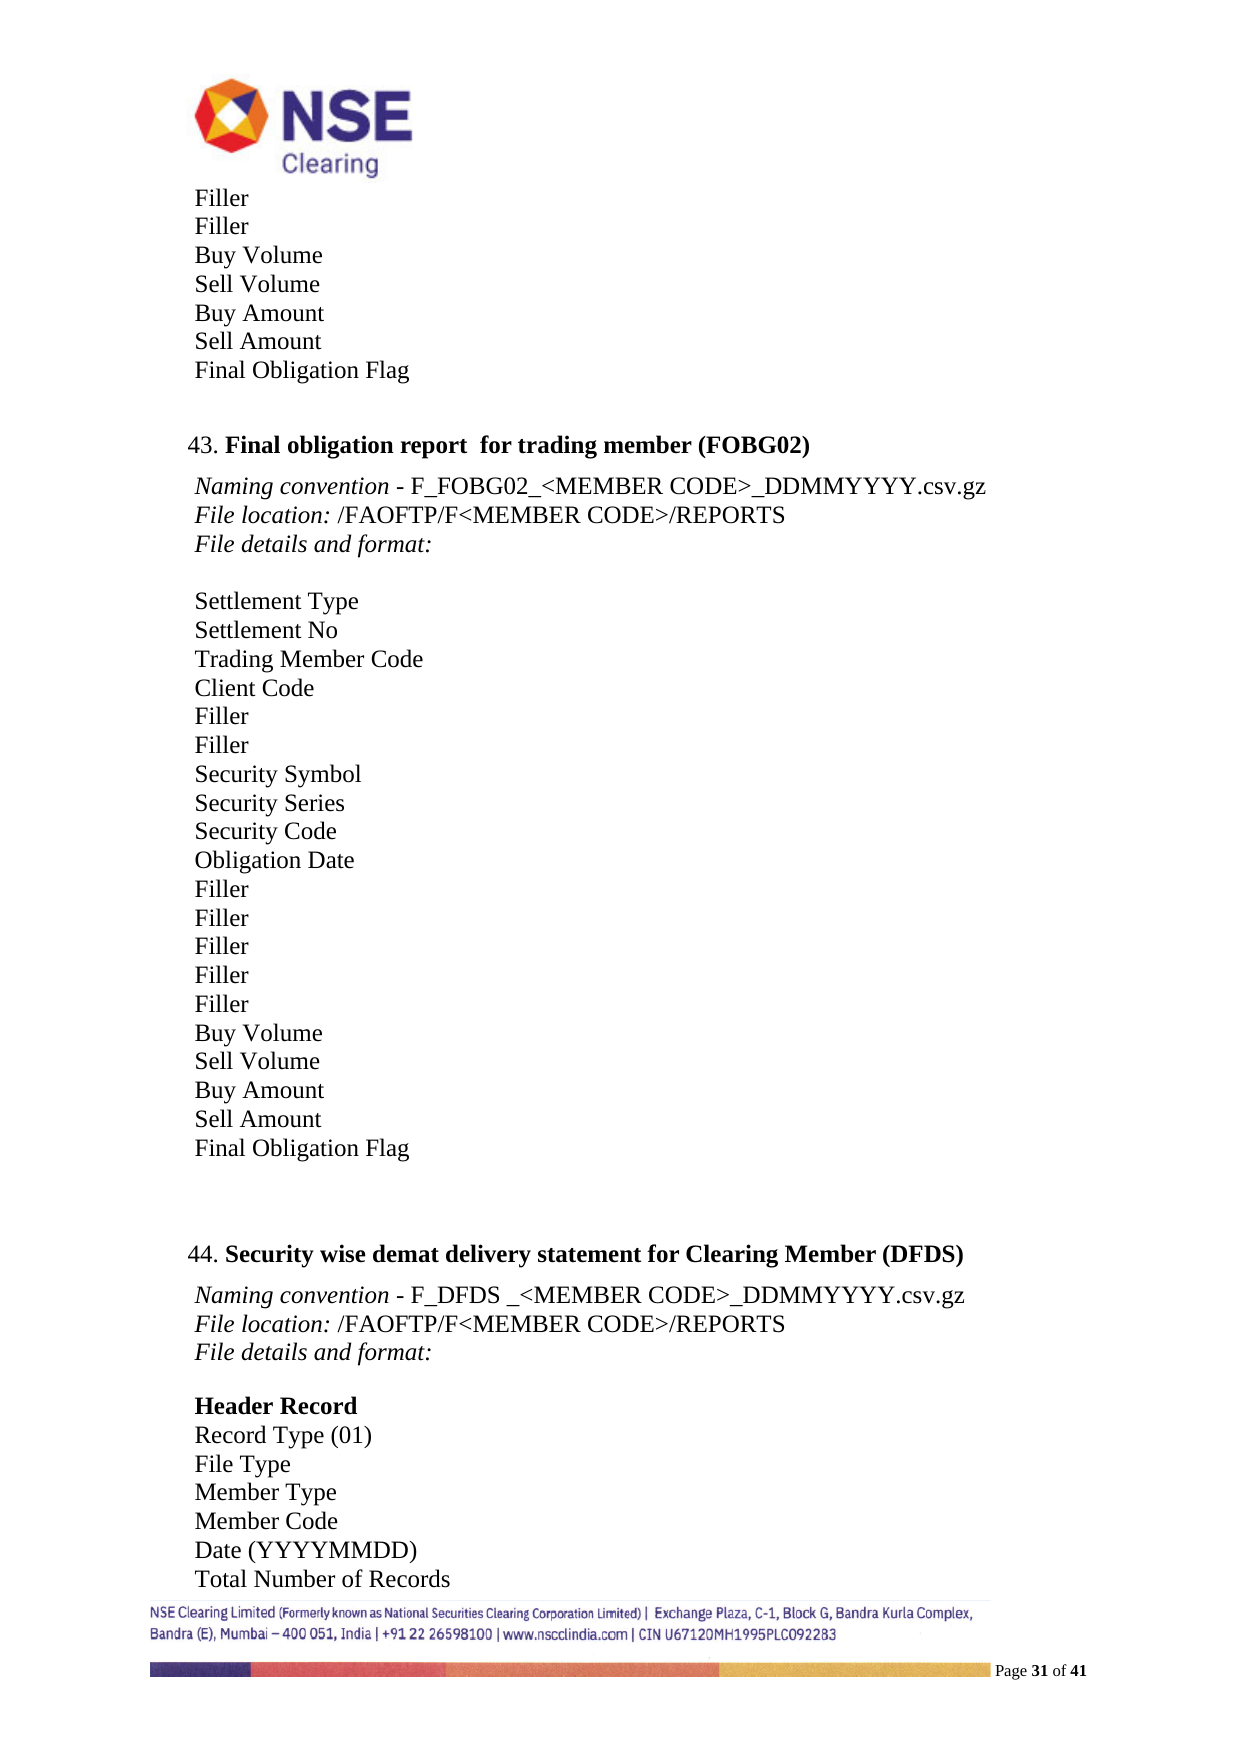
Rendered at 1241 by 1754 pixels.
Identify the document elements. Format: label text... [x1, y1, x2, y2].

text Filler [194, 701, 1152, 730]
text Filler [194, 211, 1152, 240]
text Buy Volume [194, 240, 1152, 269]
text Filler [194, 903, 1152, 931]
text Security Series [194, 788, 1152, 816]
text Filler [194, 874, 1152, 903]
text Client Code [194, 673, 1152, 701]
text Settlement No [194, 615, 1152, 644]
subtitle Security wise demat delivery statement for Clearing Member (DFDS) [187, 1230, 1152, 1267]
text Final Obligation Flag [194, 1133, 1152, 1161]
picture [150, 1600, 991, 1677]
text File details and format: [194, 1337, 1152, 1366]
text Security Code [194, 816, 1152, 845]
text Member Type [194, 1477, 1152, 1506]
text Record Type (01) [194, 1420, 1152, 1449]
text Sell Amount [194, 1104, 1152, 1133]
text Member Code [194, 1506, 1152, 1535]
text Obligation Date [194, 845, 1152, 874]
text Total Number of Records [194, 1564, 1152, 1592]
text Naming convention - F_DFDS _<MEMBER CODE>_DDMMYYYY.csv.gz [194, 1280, 1152, 1309]
text File location: /FAOFTP/F<MEMBER CODE>/REPORTS [194, 500, 1152, 529]
text Buy Volume [194, 1018, 1152, 1046]
subtitle Final obligation report for trading member (FOBG02) [187, 421, 1152, 459]
text Buy Amount [194, 298, 1152, 326]
text Naming convention - F_FOBG02_<MEMBER CODE>_DDMMYYYY.csv.gz [194, 471, 1152, 500]
text Sell Volume [194, 269, 1152, 298]
text Filler [194, 960, 1152, 989]
text Final Obligation Flag [194, 355, 1152, 384]
text Sell Volume [194, 1046, 1152, 1075]
text File details and format: [194, 529, 1152, 558]
text Trading Member Code [194, 644, 1152, 673]
text Sell Amount [194, 326, 1152, 355]
picture [150, 73, 456, 183]
text Header Record [194, 1391, 1152, 1420]
text Filler [194, 931, 1152, 960]
text Buy Amount [194, 1075, 1152, 1104]
text Settlement Type [194, 586, 1152, 615]
text File Type [194, 1449, 1152, 1477]
text Filler [194, 183, 1152, 211]
text Filler [194, 730, 1152, 759]
text Security Symbol [194, 759, 1152, 788]
text Filler [194, 989, 1152, 1018]
text File location: /FAOFTP/F<MEMBER CODE>/REPORTS [194, 1309, 1152, 1337]
text Date (YYYYMMDD) [194, 1535, 1152, 1564]
